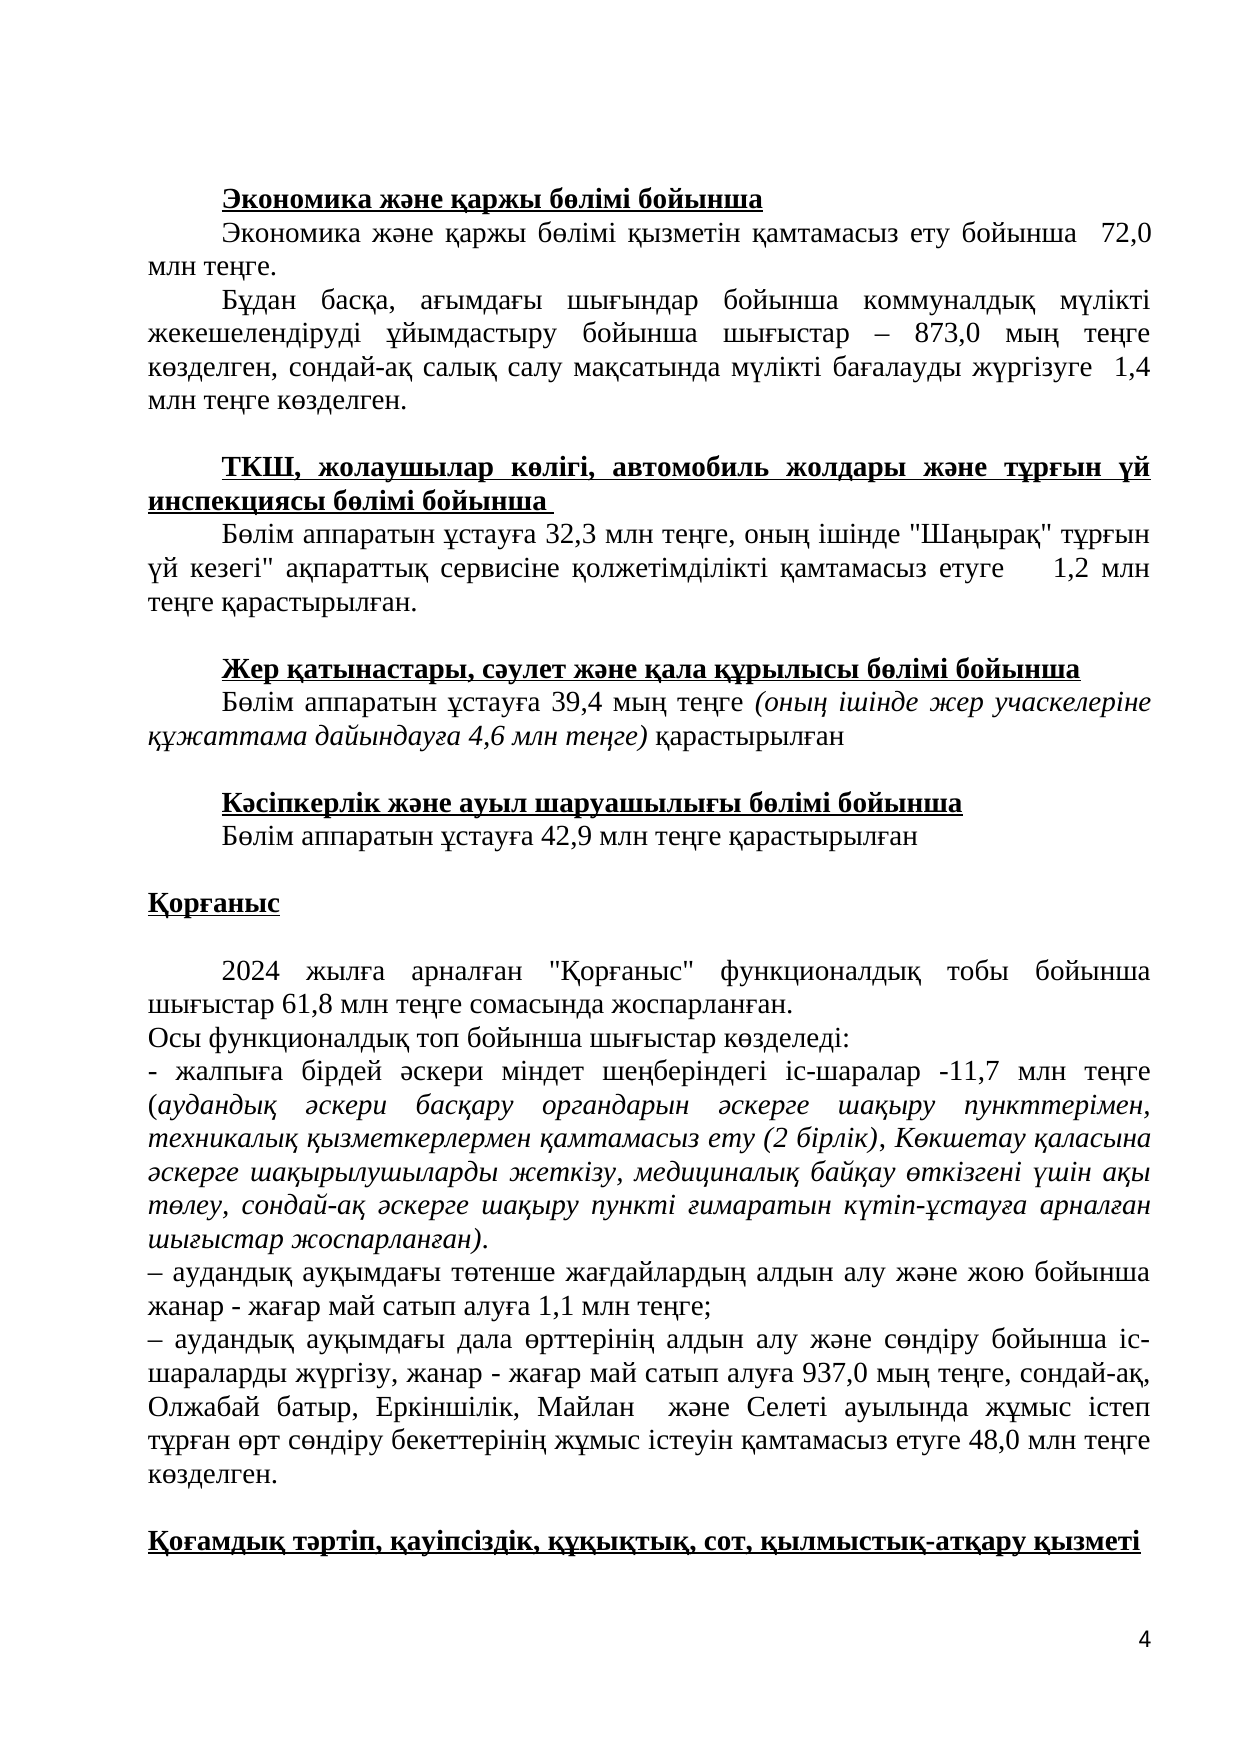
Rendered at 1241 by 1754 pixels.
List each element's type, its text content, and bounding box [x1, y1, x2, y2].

text Бұдан басқа, ағымдағы шығындар бойынша коммуналдық мүлікті жекешелендіруді ұйымдастыру бойынша шығыстар – 873,0 мың теңге көзделген, сондай-ақ салық салу мақсатында мүлікті бағалауды жүргізуге 1,4 млн теңге көзделген. [148, 282, 1152, 416]
text - жалпыға бірдей әскери міндет шеңберіндегі іс-шаралар -11,7 млн теңге (аудандық әскери басқару органдарын әскерге шақыру пункттерімен, техникалық қызметкерлермен қамтамасыз ету (2 бірлік), Көкшетау қаласына әскерге шақырылушыларды жеткізу, медициналық байқау өткізгені үшін ақы төлеу, сондай-ақ әскерге шақыру пункті ғимаратын күтіп-ұстауға арналған шығыстар жоспарланған). [148, 1053, 1152, 1254]
text – аудандық ауқымдағы дала өрттерінің алдын алу және сөндіру бойынша іс-шараларды жүргізу, жанар - жағар май сатып алуға 937,0 мың теңге, сондай-ақ, Олжабай батыр, Еркіншілік, Майлан және Селеті ауылында жұмыс істеп тұрған өрт сөндіру бекеттерінің жұмыс істеуін қамтамасыз етуге 48,0 млн теңге көзделген. [148, 1322, 1152, 1489]
text Бөлім аппаратын ұстауға 39,4 мың теңге (оның ішінде жер учаскелеріне құжаттама дайындауға 4,6 млн теңге) қарастырылған [148, 684, 1152, 751]
text Қорғаныс [148, 886, 1152, 919]
text Қоғамдық тәртіп, қауіпсіздік, құқықтық, сот, қылмыстық-атқару қызметі [148, 1523, 1152, 1556]
text Бөлім аппаратын ұстауға 42,9 млн теңге қарастырылған [148, 818, 1152, 852]
text Осы функционалдық топ бойынша шығыстар көзделеді: [148, 1020, 1152, 1053]
text – аудандық ауқымдағы төтенше жағдайлардың алдын алу және жою бойынша жанар - жағар май сатып алуға 1,1 млн теңге; [148, 1254, 1152, 1322]
text Бөлім аппаратын ұстауға 32,3 млн теңге, оның ішінде "Шаңырақ" тұрғын үй кезегі" ақпараттық сервисіне қолжетімділікті қамтамасыз етуге 1,2 млн теңге қарастырылған. [148, 517, 1152, 617]
text Кәсіпкерлік және ауыл шаруашылығы бөлімі бойынша [148, 785, 1152, 818]
text Экономика және қаржы бөлімі қызметін қамтамасыз ету бойынша 72,0 млн теңге. [148, 215, 1152, 282]
text Экономика және қаржы бөлімі бойынша [148, 181, 1152, 215]
text Жер қатынастары, сәулет және қала құрылысы бөлімі бойынша [148, 651, 1152, 684]
text 2024 жылға арналған "Қорғаныс" функционалдық тобы бойынша шығыстар 61,8 млн теңге сомасында жоспарланған. [148, 953, 1152, 1020]
text ТКШ, жолаушылар көлігі, автомобиль жолдары және тұрғын үй инспекциясы бөлімі бойынша [148, 449, 1152, 517]
